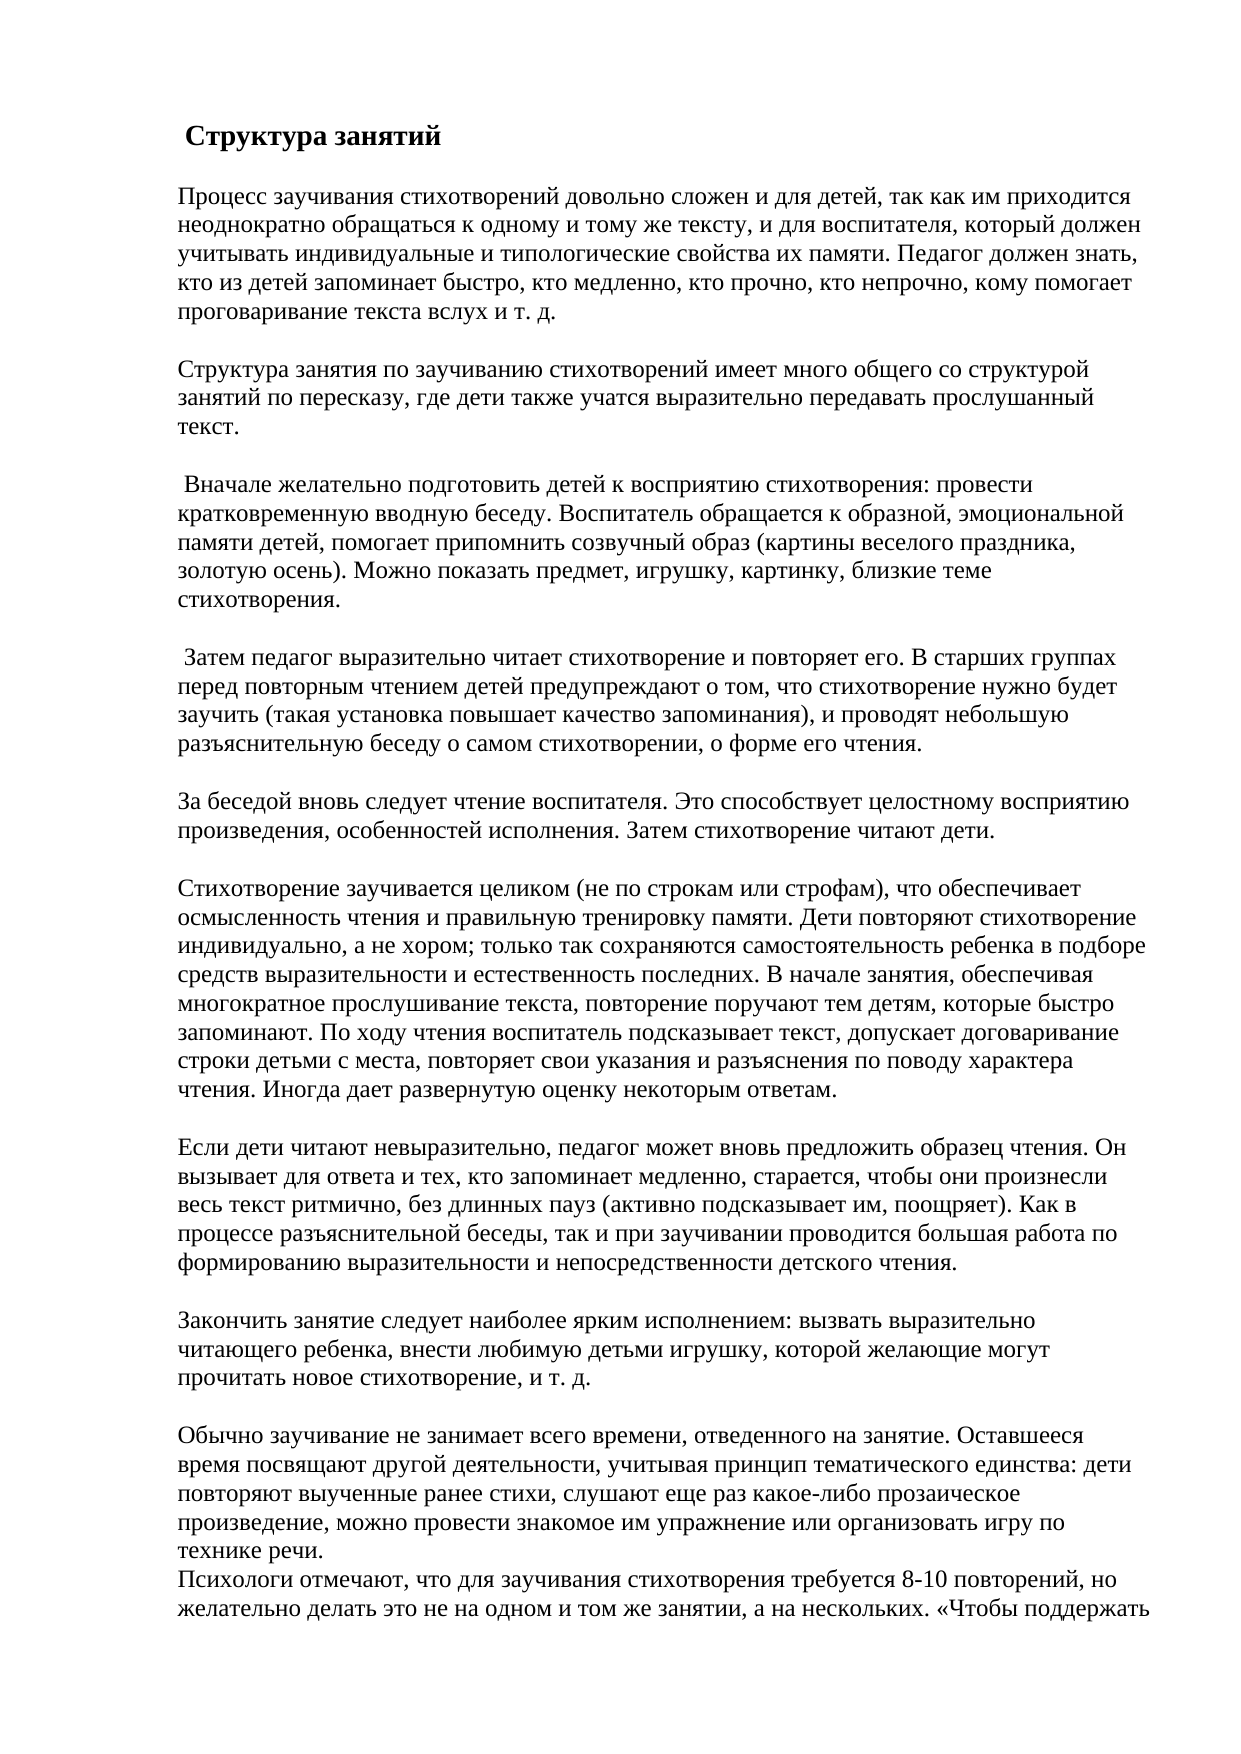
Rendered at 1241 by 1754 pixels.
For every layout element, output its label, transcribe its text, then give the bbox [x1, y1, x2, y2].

text За беседой вновь следует чтение воспитателя. Это способствует целостному восприятию произведения, особенностей исполнения. Затем стихотворение читают дети. [177, 786, 1152, 844]
text Структура занятия по заучиванию стихотворений имеет много общего со структурой занятий по пересказу, где дети также учатся выразительно передавать прослушанный текст. [177, 354, 1152, 440]
text Стихотворение заучивается целиком (не по строкам или строфам), что обеспечивает осмысленность чтения и правильную тренировку памяти. Дети повторяют стихотворение индивидуально, а не хором; только так сохраняются самостоятельность ребенка в подборе средств выразительности и естественность последних. В начале занятия, обеспечивая многократное прослушивание текста, повторение поручают тем детям, которые быстро запоминают. По ходу чтения воспитатель подсказывает текст, допускает договаривание строки детьми с места, повторяет свои указания и разъяснения по поводу характера чтения. Иногда дает развернутую оценку некоторым ответам. [177, 873, 1152, 1103]
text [177, 1420, 1152, 1622]
text Структура занятий [177, 118, 1152, 152]
text Затем педагог выразительно читает стихотворение и повторяет его. В старших группах перед повторным чтением детей предупреждают о том, что стихотворение нужно будет заучить (такая установка повышает качество запоминания), и проводят небольшую разъяснительную беседу о самом стихотворении, о форме его чтения. [177, 642, 1152, 757]
text Процесс заучивания стихотворений довольно сложен и для детей, так как им приходится неоднократно обращаться к одному и тому же тексту, и для воспитателя, который должен учитывать индивидуальные и типологические свойства их памяти. Педагог должен знать, кто из детей запоминает быстро, кто медленно, кто прочно, кто непрочно, кому помогает проговаривание текста вслух и т. д. [177, 181, 1152, 324]
text Закончить занятие следует наиболее ярким исполнением: вызвать выразительно читающего ребенка, внести любимую детьми игрушку, которой желающие могут прочитать новое стихотворение, и т. д. [177, 1305, 1152, 1391]
text Вначале желательно подготовить детей к восприятию стихотворения: провести кратковременную вводную беседу. Воспитатель обращается к образной, эмоциональной памяти детей, помогает припомнить созвучный образ (картины веселого праздника, золотую осень). Можно показать предмет, игрушку, картинку, близкие теме стихотворения. [177, 469, 1152, 613]
text Если дети читают невыразительно, педагог может вновь предложить образец чтения. Он вызывает для ответа и тех, кто запоминает медленно, старается, чтобы они произнесли весь текст ритмично, без длинных пауз (активно подсказывает им, поощряет). Как в процессе разъяснительной беседы, так и при заучивании проводится большая работа по формированию выразительности и непосредственности детского чтения. [177, 1132, 1152, 1276]
